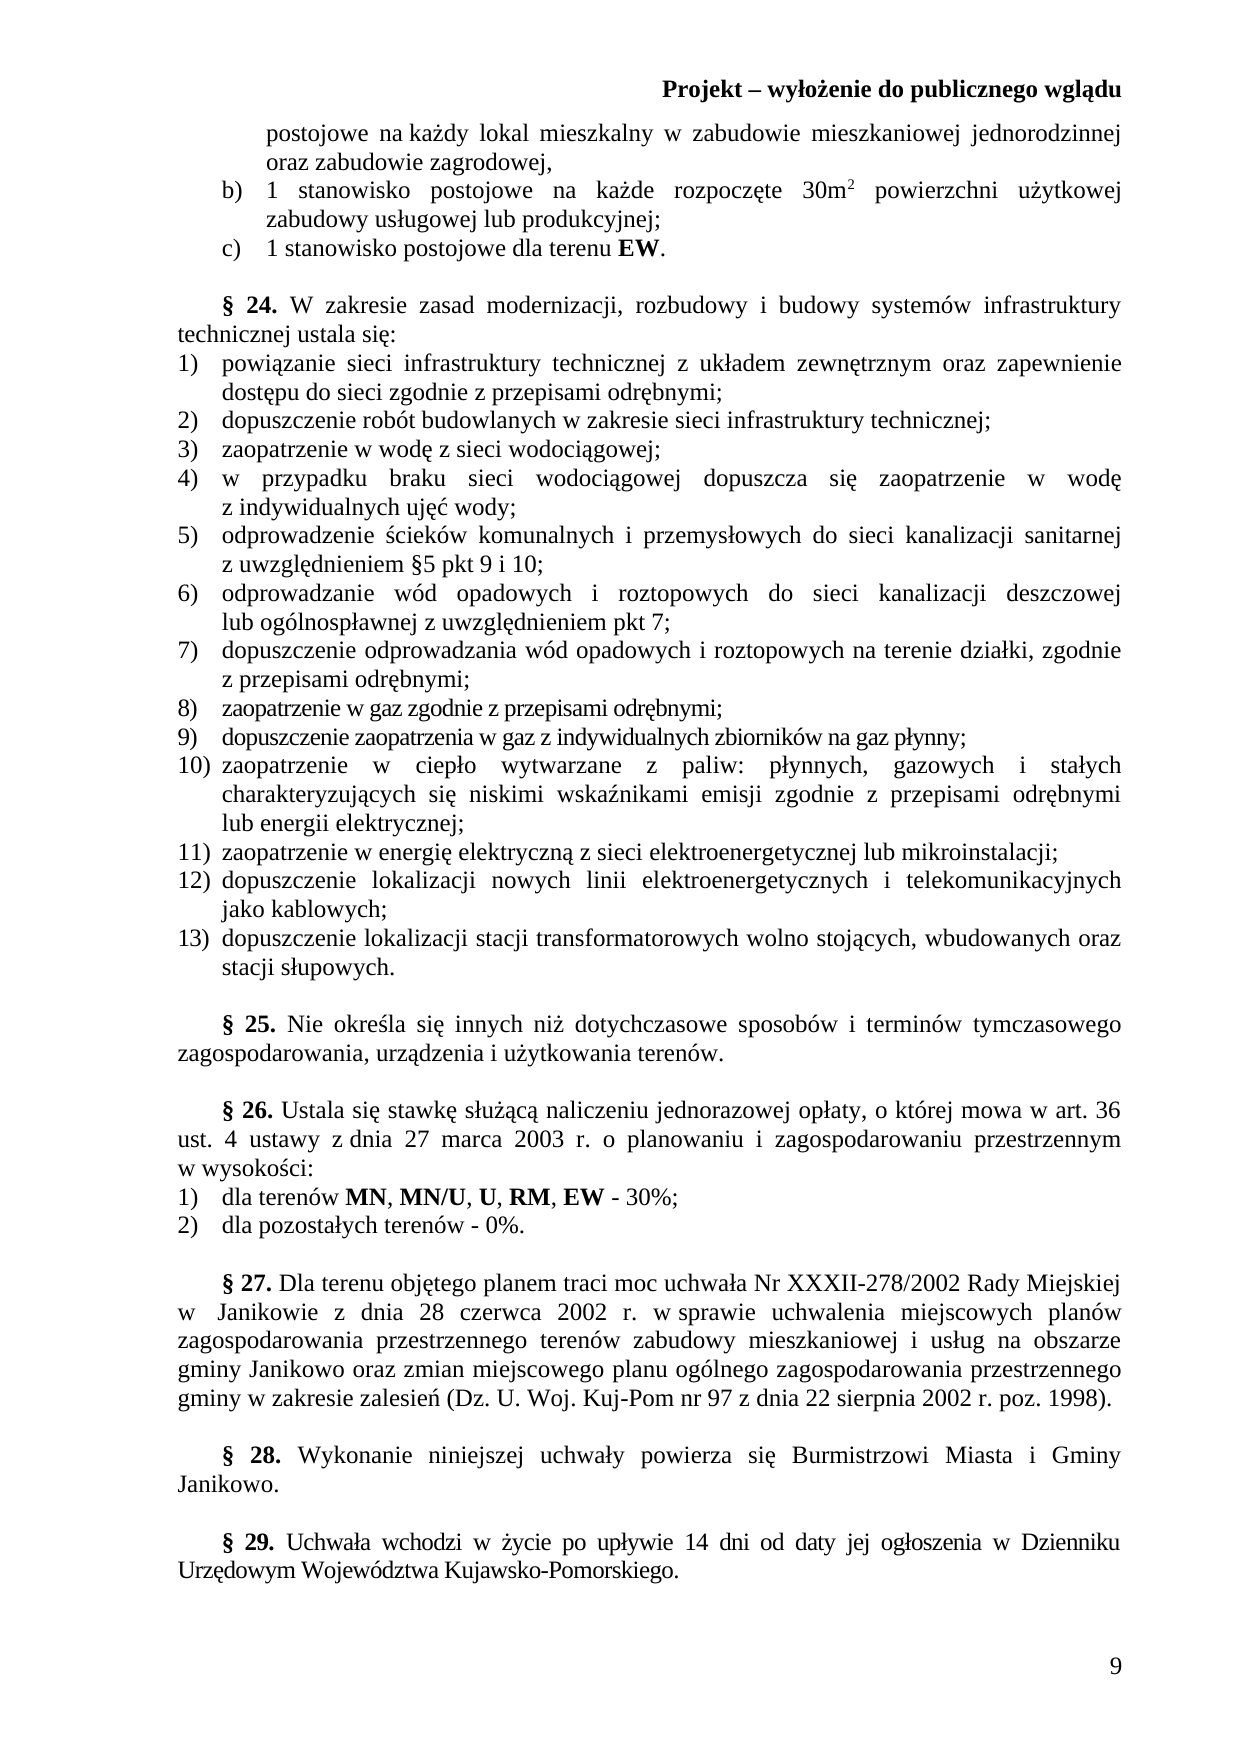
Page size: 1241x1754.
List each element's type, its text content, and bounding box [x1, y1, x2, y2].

text § 28. Wykonanie niniejszej uchwały powierza się Burmistrzowi Miasta i Gminy Janikowo. [177, 1441, 1122, 1498]
text § 26. Ustala się stawkę służącą naliczeniu jednorazowej opłaty, o której mowa w art. 36 ust. 4 ustawy z dnia 27 marca 2003 r. o planowaniu i zagospodarowaniu przestrzennym w wysokości: [177, 1096, 1122, 1182]
list odprowadzanie wód opadowych i roztopowych do sieci kanalizacji deszczowej lub ogólnospławnej z uwzględnieniem pkt 7; [177, 578, 1122, 636]
list 1 stanowisko postojowe na każde rozpoczęte 30m2 powierzchni użytkowej zabudowy usługowej lub produkcyjnej; [222, 176, 1122, 233]
list odprowadzenie ścieków komunalnych i przemysłowych do sieci kanalizacji sanitarnej z uwzględnieniem §5 pkt 9 i 10; [177, 521, 1122, 578]
list dopuszczenie zaopatrzenia w gaz z indywidualnych zbiorników na gaz płynny; [177, 722, 1122, 751]
list dopuszczenie lokalizacji nowych linii elektroenergetycznych i telekomunikacyjnych jako kablowych; [177, 866, 1122, 923]
list 1 stanowisko postojowe dla terenu EW. [222, 233, 1122, 262]
list zaopatrzenie w energię elektryczną z sieci elektroenergetycznej lub mikroinstalacji; [177, 837, 1122, 866]
text § 29. Uchwała wchodzi w życie po upływie 14 dni od daty jej ogłoszenia w Dzienniku Urzędowym Województwa Kujawsko-Pomorskiego. [177, 1527, 1122, 1584]
list dopuszczenie odprowadzania wód opadowych i roztopowych na terenie działki, zgodnie z przepisami odrębnymi; [177, 636, 1122, 693]
list w przypadku braku sieci wodociągowej dopuszcza się zaopatrzenie w wodę z indywidualnych ujęć wody; [177, 463, 1122, 521]
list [222, 118, 1122, 176]
list powiązanie sieci infrastruktury technicznej z układem zewnętrznym oraz zapewnienie dostępu do sieci zgodnie z przepisami odrębnymi; [177, 348, 1122, 406]
list dopuszczenie lokalizacji stacji transformatorowych wolno stojących, wbudowanych oraz stacji słupowych. [177, 923, 1122, 981]
text § 25. Nie określa się innych niż dotychczasowe sposobów i terminów tymczasowego zagospodarowania, urządzenia i użytkowania terenów. [177, 1009, 1122, 1067]
list zaopatrzenie w gaz zgodnie z przepisami odrębnymi; [177, 693, 1122, 722]
list zaopatrzenie w wodę z sieci wodociągowej; [177, 434, 1122, 463]
list zaopatrzenie w ciepło wytwarzane z paliw: płynnych, gazowych i stałych charakteryzujących się niskimi wskaźnikami emisji zgodnie z przepisami odrębnymi lub energii elektrycznej; [177, 751, 1122, 837]
text § 24. W zakresie zasad modernizacji, rozbudowy i budowy systemów infrastruktury technicznej ustala się: [177, 291, 1122, 348]
text § 27. Dla terenu objętego planem traci moc uchwała Nr XXXII-278/2002 Rady Miejskiej w Janikowie z dnia 28 czerwca 2002 r. w sprawie uchwalenia miejscowych planów zagospodarowania przestrzennego terenów zabudowy mieszkaniowej i usług na obszarze gminy Janikowo oraz zmian miejscowego planu ogólnego zagospodarowania przestrzennego gminy w zakresie zalesień (Dz. U. Woj. Kuj-Pom nr 97 z dnia 22 sierpnia 2002 r. poz. 1998). [177, 1268, 1122, 1412]
list dopuszczenie robót budowlanych w zakresie sieci infrastruktury technicznej; [177, 406, 1122, 434]
list dla pozostałych terenów - 0%. [177, 1211, 1122, 1239]
list dla terenów MN, MN/U, U, RM, EW - 30%; [177, 1182, 1122, 1211]
